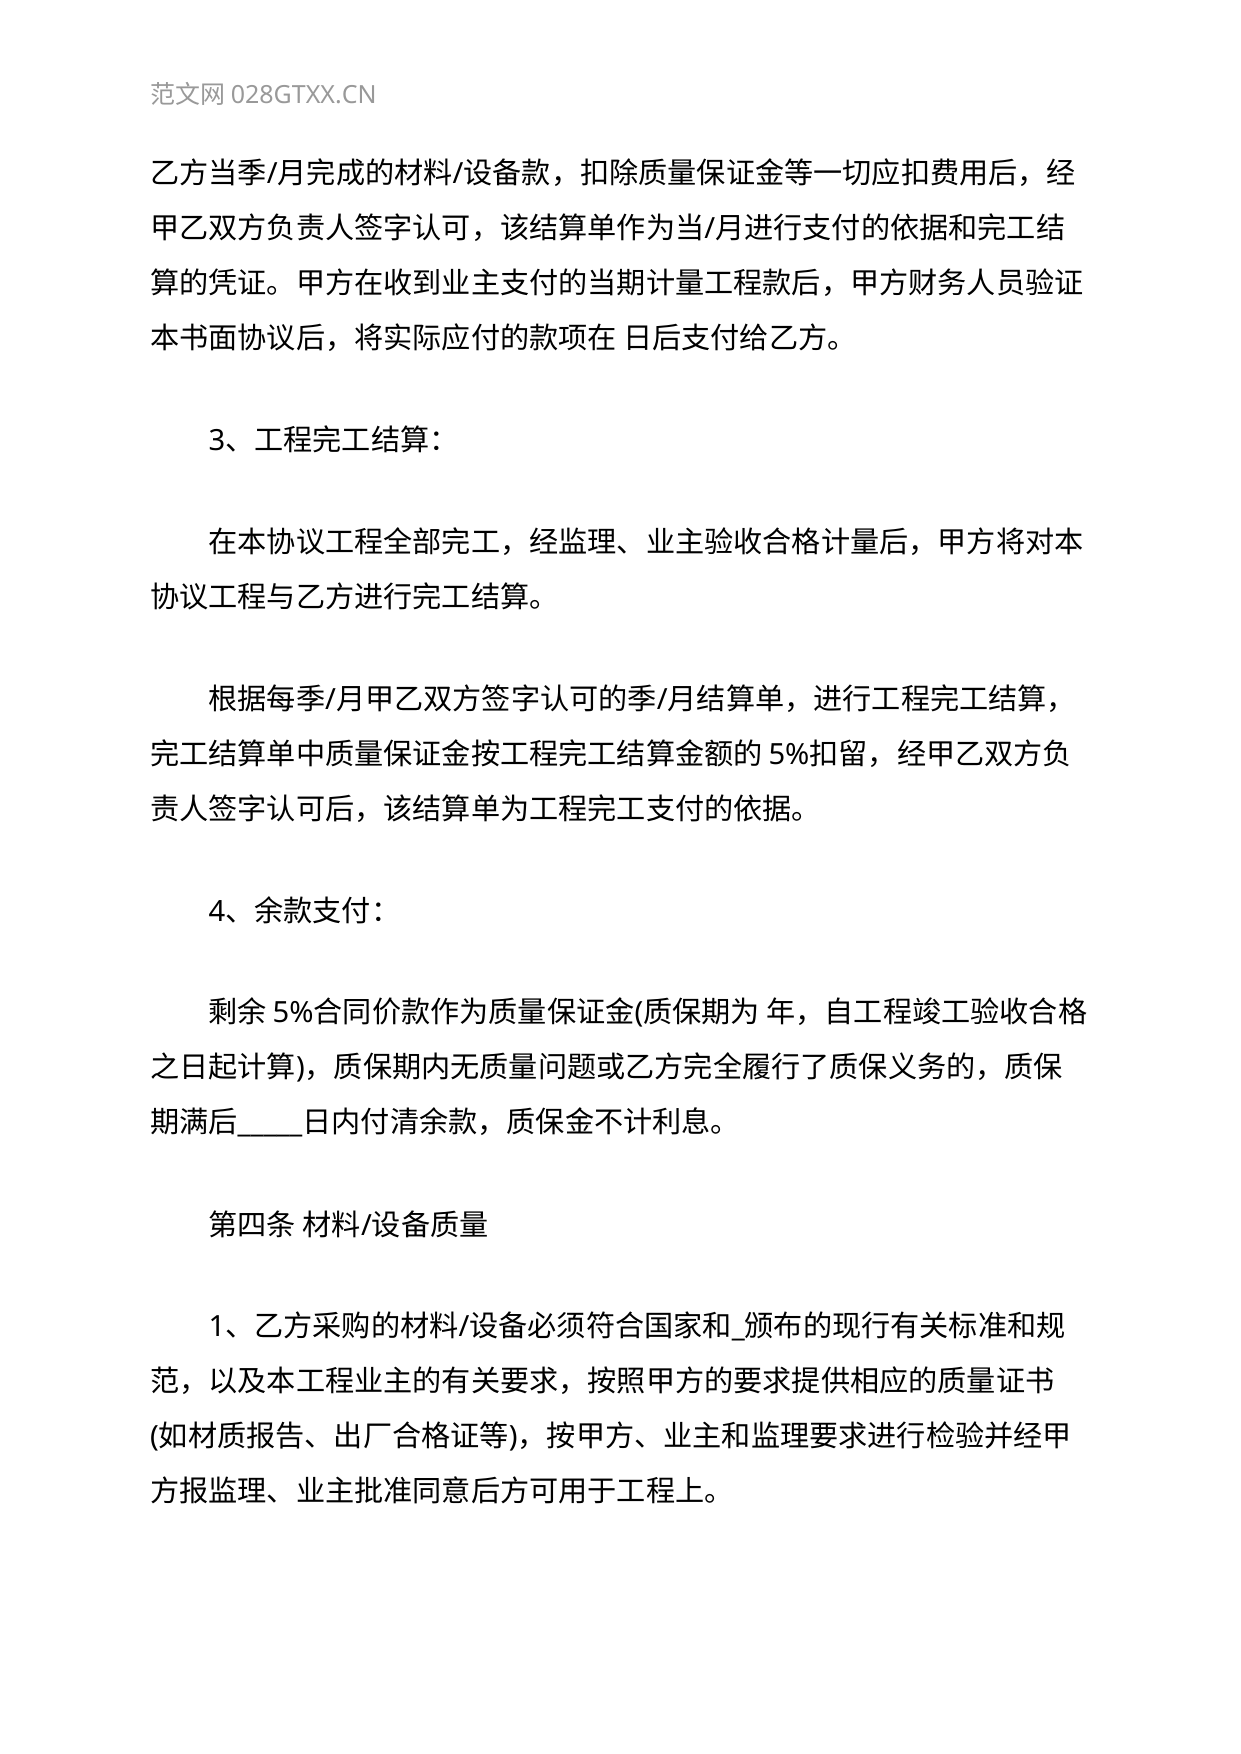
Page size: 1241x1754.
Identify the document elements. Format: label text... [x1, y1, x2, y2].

text 1、乙方采购的材料/设备必须符合国家和_颁布的现行有关标准和规范，以及本工程业主的有关要求，按照甲方的要求提供相应的质量证书(如材质报告、出厂合格证等)，按甲方、业主和监理要求进行检验并经甲方报监理、业主批准同意后方可用于工程上。 [150, 1303, 1090, 1510]
text 4、余款支付： [150, 887, 1090, 929]
text 根据每季/月甲乙双方签字认可的季/月结算单，进行工程完工结算，完工结算单中质量保证金按工程完工结算金额的5%扣留，经甲乙双方负责人签字认可后，该结算单为工程完工支付的依据。 [150, 675, 1090, 828]
text 3、工程完工结算： [150, 417, 1090, 459]
text 剩余5%合同价款作为质量保证金(质保期为 年，自工程竣工验收合格之日起计算)，质保期内无质量问题或乙方完全履行了质保义务的，质保期满后_____日内付清余款，质保金不计利息。 [150, 989, 1090, 1141]
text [150, 150, 1090, 357]
text 第四条 材料/设备质量 [150, 1201, 1090, 1243]
text 在本协议工程全部完工，经监理、业主验收合格计量后，甲方将对本协议工程与乙方进行完工结算。 [150, 519, 1090, 616]
